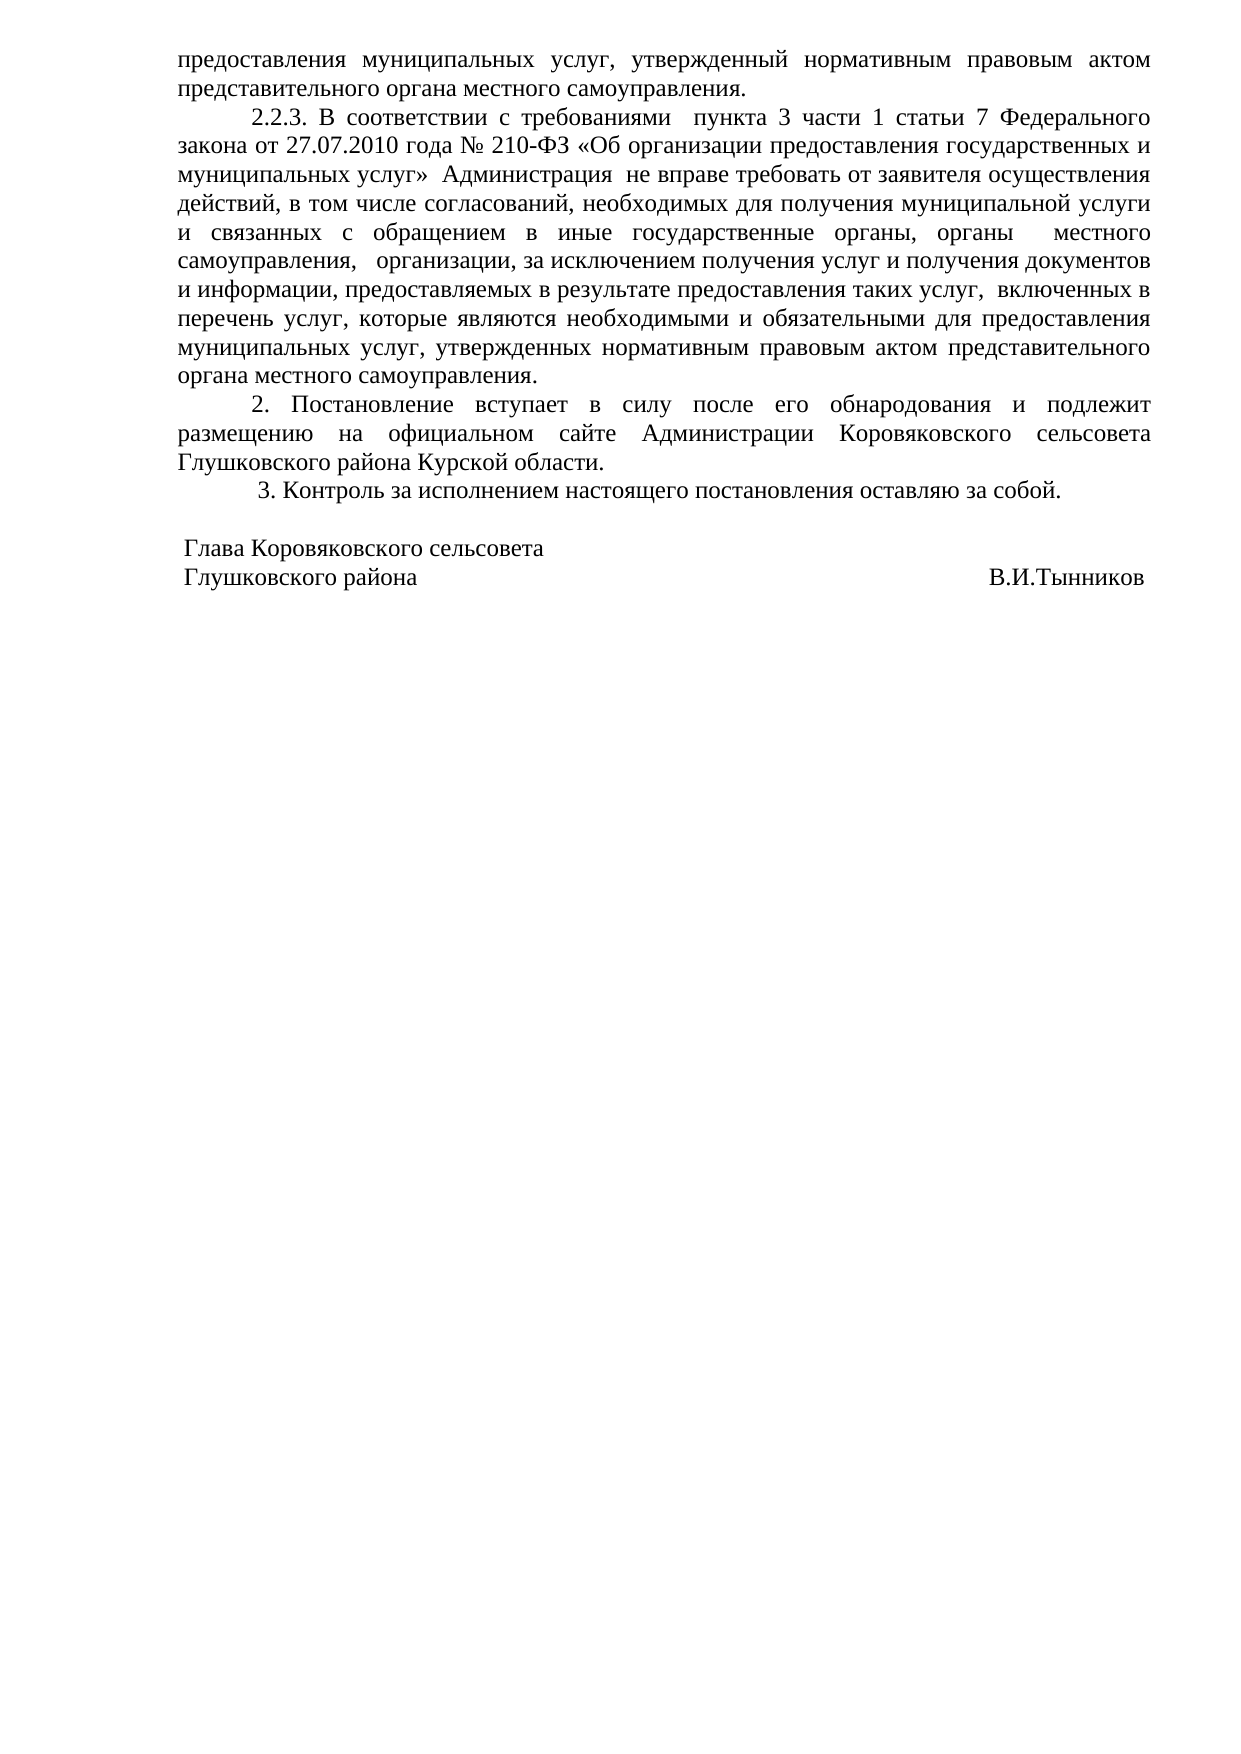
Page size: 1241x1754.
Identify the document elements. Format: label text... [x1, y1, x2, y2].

text Глава Коровяковского сельсовета [177, 533, 1152, 562]
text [177, 44, 1152, 102]
text 3. Контроль за исполнением настоящего постановления оставляю за собой. [177, 476, 1152, 504]
text Глушковского района В.И.Тынников [177, 562, 1152, 591]
text 2. Постановление вступает в силу после его обнародования и подлежит размещению на официальном сайте Администрации Коровяковского сельсовета Глушковского района Курской области. [177, 389, 1152, 476]
text 2.2.3. В соответствии с требованиями пункта 3 части 1 статьи 7 Федерального закона от 27.07.2010 года № 210-ФЗ «Об организации предоставления государственных и муниципальных услуг» Администрация не вправе требовать от заявителя осуществления действий, в том числе согласований, необходимых для получения муниципальной услуги и связанных с обращением в иные государственные органы, органы местного самоуправления, организации, за исключением получения услуг и получения документов и информации, предоставляемых в результате предоставления таких услуг, включенных в перечень услуг, которые являются необходимыми и обязательными для предоставления муниципальных услуг, утвержденных нормативным правовым актом представительного органа местного самоуправления. [177, 102, 1152, 389]
